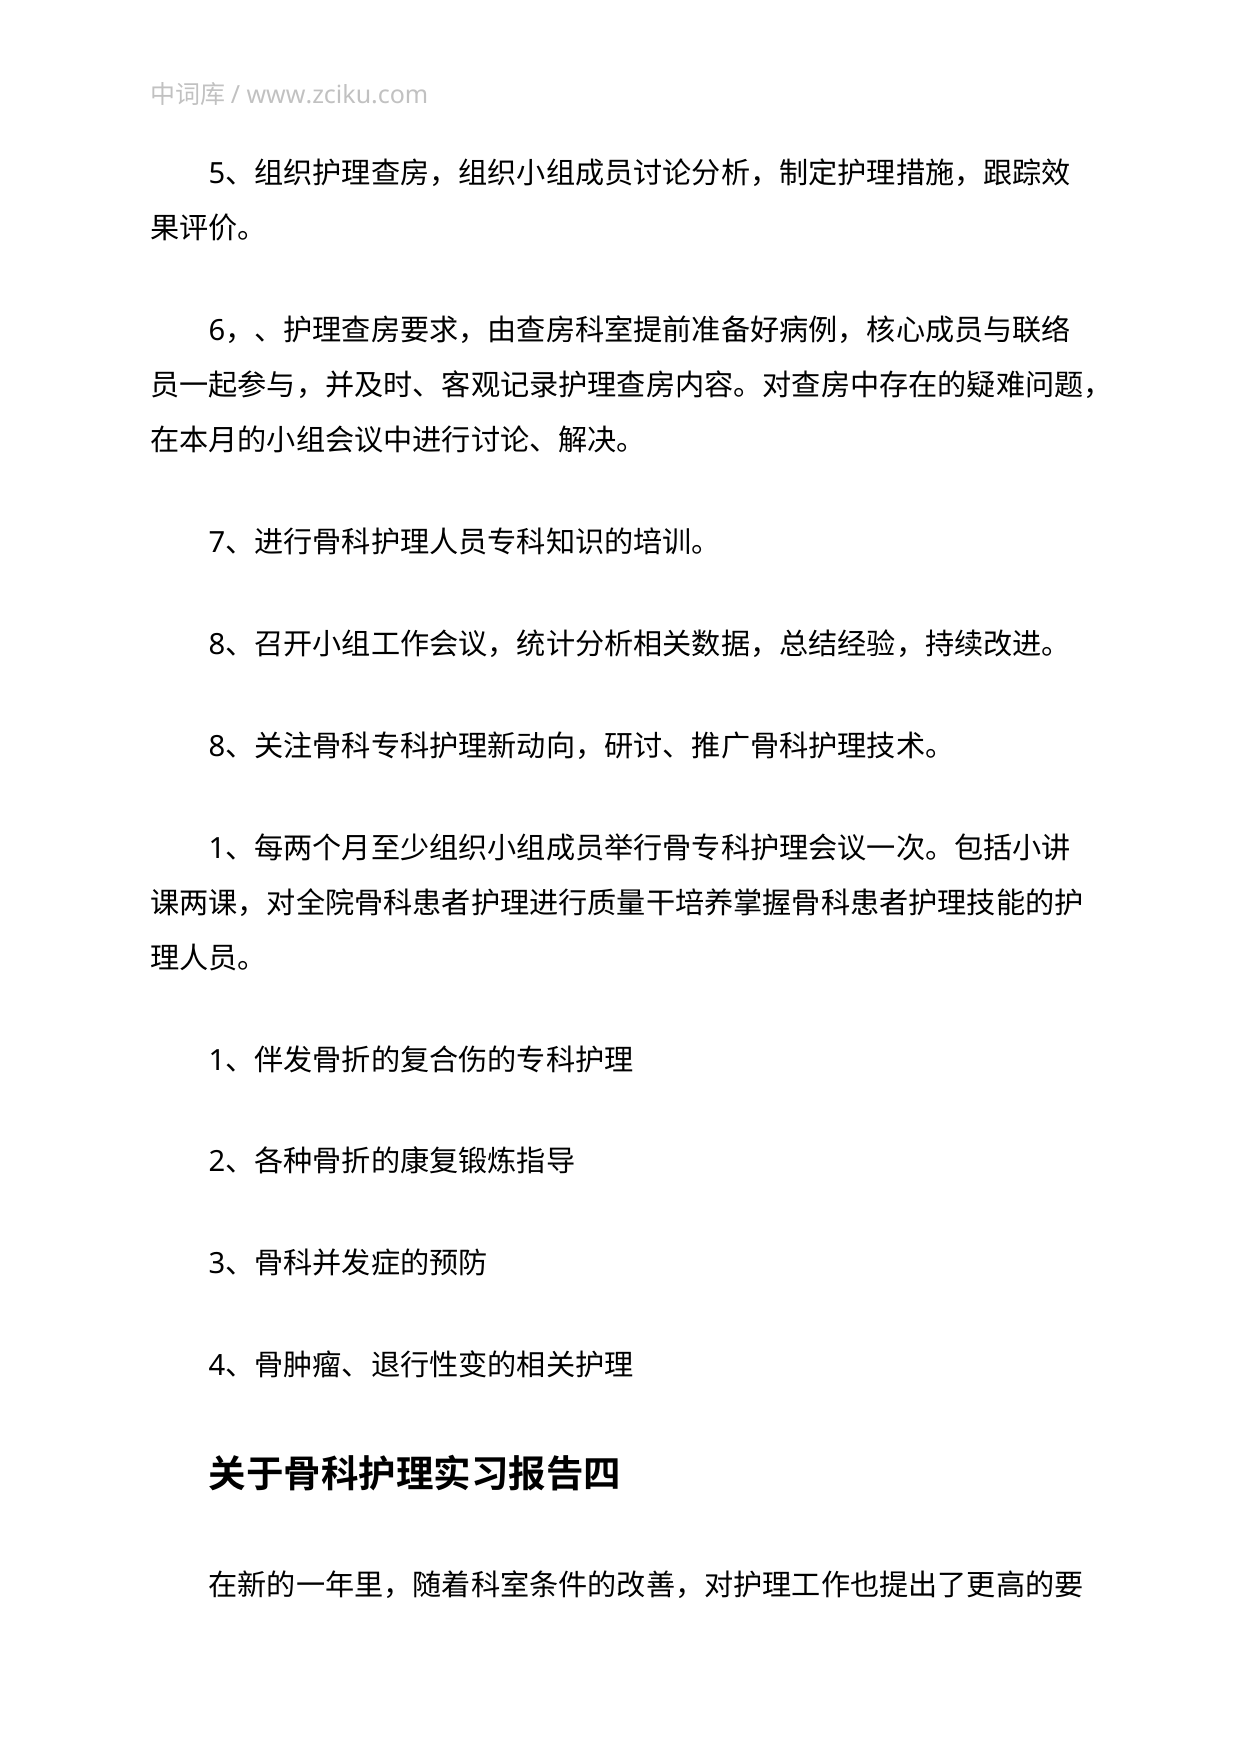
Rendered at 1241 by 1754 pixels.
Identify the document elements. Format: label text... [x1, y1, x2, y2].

text 4、骨肿瘤、退行性变的相关护理 [150, 1342, 1090, 1384]
text 1、每两个月至少组织小组成员举行骨专科护理会议一次。包括小讲课两课，对全院骨科患者护理进行质量干培养掌握骨科患者护理技能的护理人员。 [150, 824, 1090, 977]
text 5、组织护理查房，组织小组成员讨论分析，制定护理措施，跟踪效果评价。 [150, 150, 1090, 247]
text 8、召开小组工作会议，统计分析相关数据，总结经验，持续改进。 [150, 620, 1090, 663]
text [150, 1561, 1090, 1604]
text 3、骨科并发症的预防 [150, 1240, 1090, 1282]
text 1、伴发骨折的复合伤的专科护理 [150, 1036, 1090, 1078]
text 2、各种骨折的康复锻炼指导 [150, 1138, 1090, 1180]
text 关于骨科护理实习报告四 [150, 1444, 1090, 1498]
text 6，、护理查房要求，由查房科室提前准备好病例，核心成员与联络员一起参与，并及时、客观记录护理查房内容。对查房中存在的疑难问题，在本月的小组会议中进行讨论、解决。 [150, 307, 1090, 459]
text 7、进行骨科护理人员专科知识的培训。 [150, 518, 1090, 561]
text 8、关注骨科专科护理新动向，研讨、推广骨科护理技术。 [150, 722, 1090, 765]
